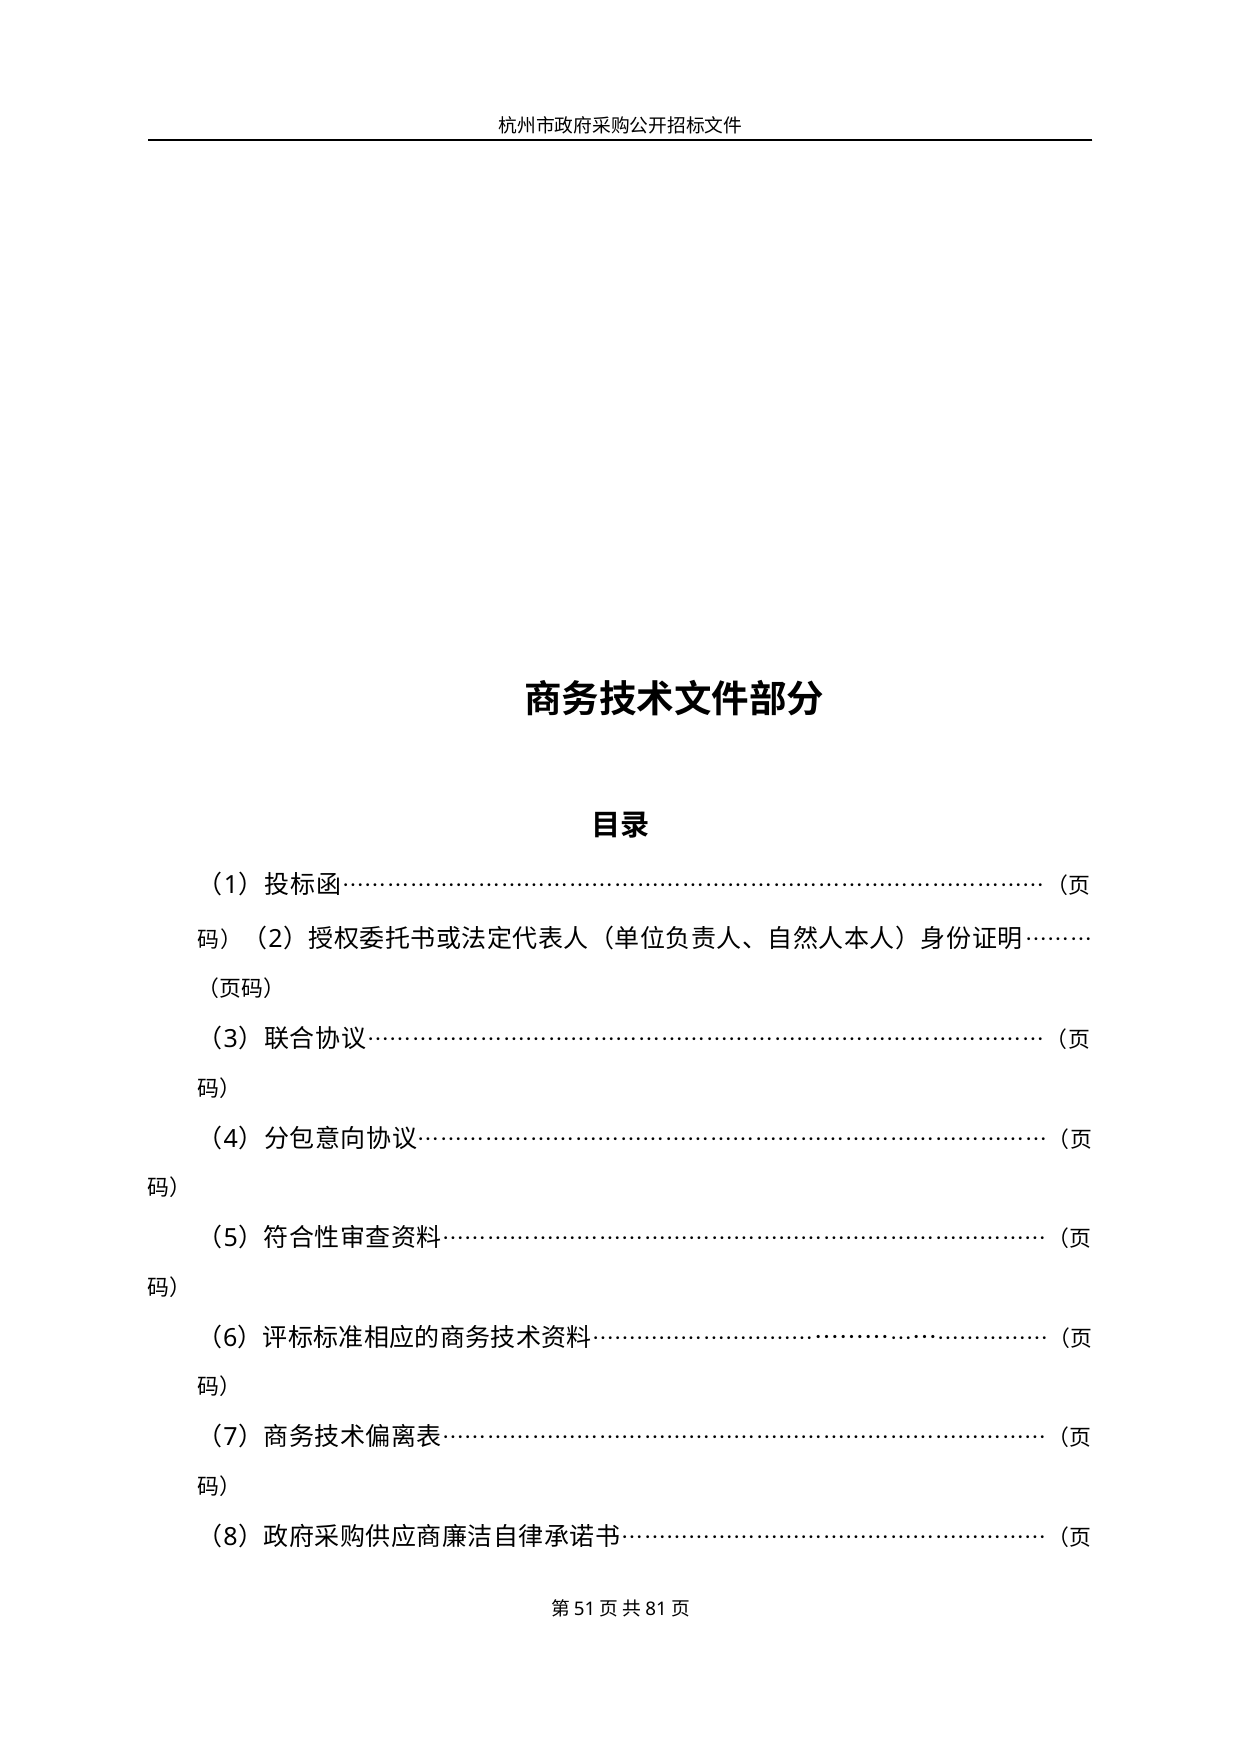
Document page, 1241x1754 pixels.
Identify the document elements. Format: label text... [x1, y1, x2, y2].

text （5）符合性审查资料………………………………………………………………………（页码） [148, 1218, 1092, 1301]
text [198, 1516, 1092, 1553]
text 目录 [148, 801, 1092, 843]
text （3）联合协议………………………………………………………………………………（页码） [198, 1018, 1092, 1102]
text （6）评标标准相应的商务技术资料……………………………………………………（页码） [198, 1317, 1092, 1401]
text 商务技术文件部分 [148, 669, 1049, 723]
text （7）商务技术偏离表………………………………………………………………………（页码） [198, 1417, 1092, 1501]
text （4）分包意向协议…………………………………………………………………………（页码） [148, 1118, 1092, 1202]
text （1）投标函…………………………………………………………………………………（页码）（2）授权委托书或法定代表人（单位负责人、自然人本人）身份证明………（页码） [198, 864, 1092, 1003]
